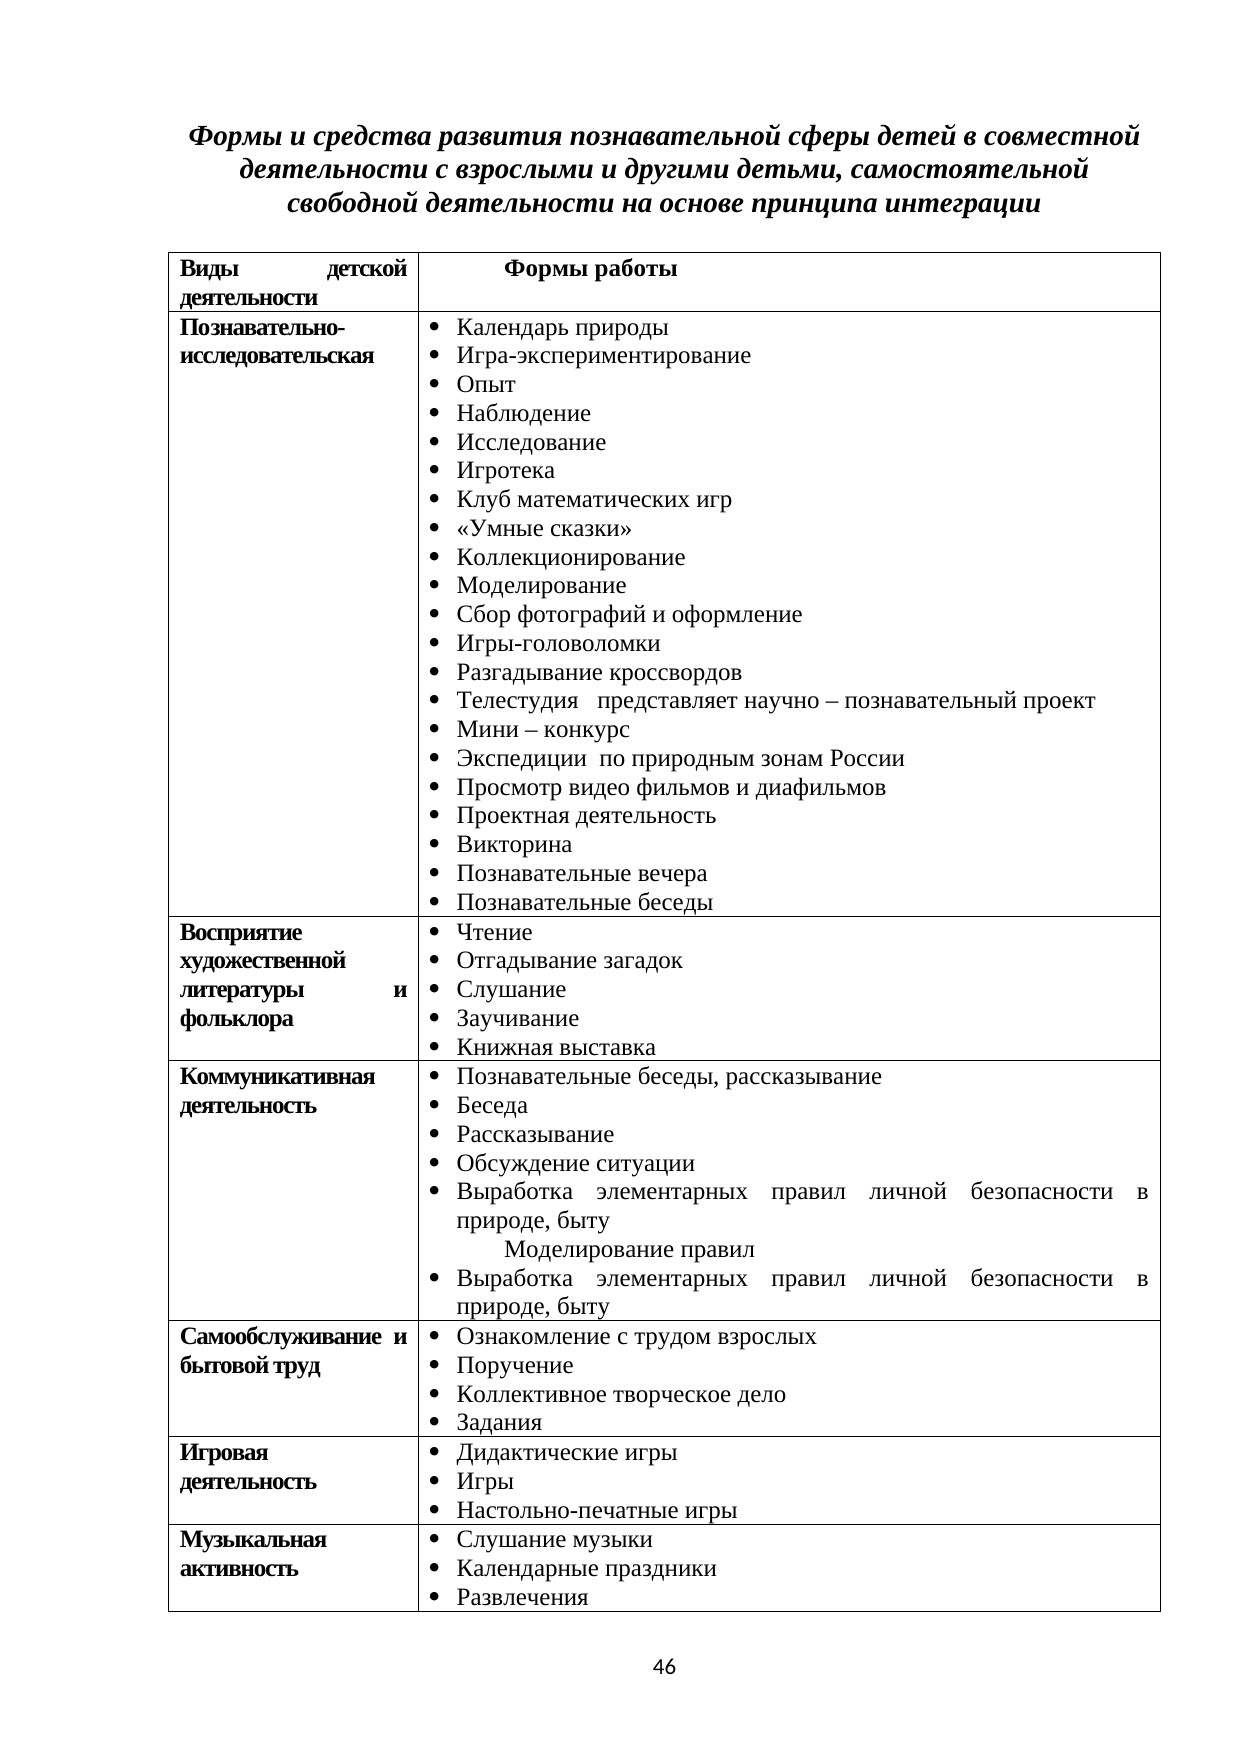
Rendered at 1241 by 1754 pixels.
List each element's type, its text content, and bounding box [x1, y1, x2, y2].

table_cell Чтение Отгадывание загадок Слушание Заучивание Книжная выставка [419, 917, 1160, 1060]
table_cell Дидактические игры Игры Настольно-печатные игры [419, 1437, 1160, 1523]
table_cell Познавательно-исследовательская [169, 312, 418, 916]
table_cell Познавательные беседы, рассказывание Беседа Рассказывание Обсуждение ситуации Выработка элементарных правил личной безопасности в природе, быту Моделирование правил Выработка элементарных правил личной безопасности в природе, быту [419, 1061, 1160, 1320]
table_cell Восприятие художественной литературы и фольклора [169, 917, 418, 1060]
text Формы и средства развития познавательной сферы детей в совместной деятельности с взрослыми и другими детьми, самостоятельной свободной деятельности на основе принципа интеграции [177, 118, 1152, 219]
table_cell Самообслуживание и бытовой труд [169, 1321, 418, 1436]
table_cell Игровая деятельность [169, 1437, 418, 1523]
table_cell Ознакомление с трудом взрослых Поручение Коллективное творческое дело Задания [419, 1321, 1160, 1436]
table_cell Календарь природы Игра-экспериментирование Опыт Наблюдение Исследование Игротека Клуб математических игр «Умные сказки» Коллекционирование Моделирование Сбор фотографий и оформление Игры-головоломки Разгадывание кроссвордов Телестудия представляет научно – познавательный проект Мини – конкурс Экспедиции по природным зонам России Просмотр видео фильмов и диафильмов Проектная деятельность Викторина Познавательные вечера Познавательные беседы [419, 312, 1160, 916]
table_header Формы работы [419, 253, 1160, 311]
table_cell Коммуникативная деятельность [169, 1061, 418, 1320]
table_cell Слушание музыки Календарные праздники Развлечения [419, 1525, 1160, 1611]
table_cell Музыкальная активность [169, 1525, 418, 1611]
table_header Виды детской деятельности [169, 253, 418, 311]
